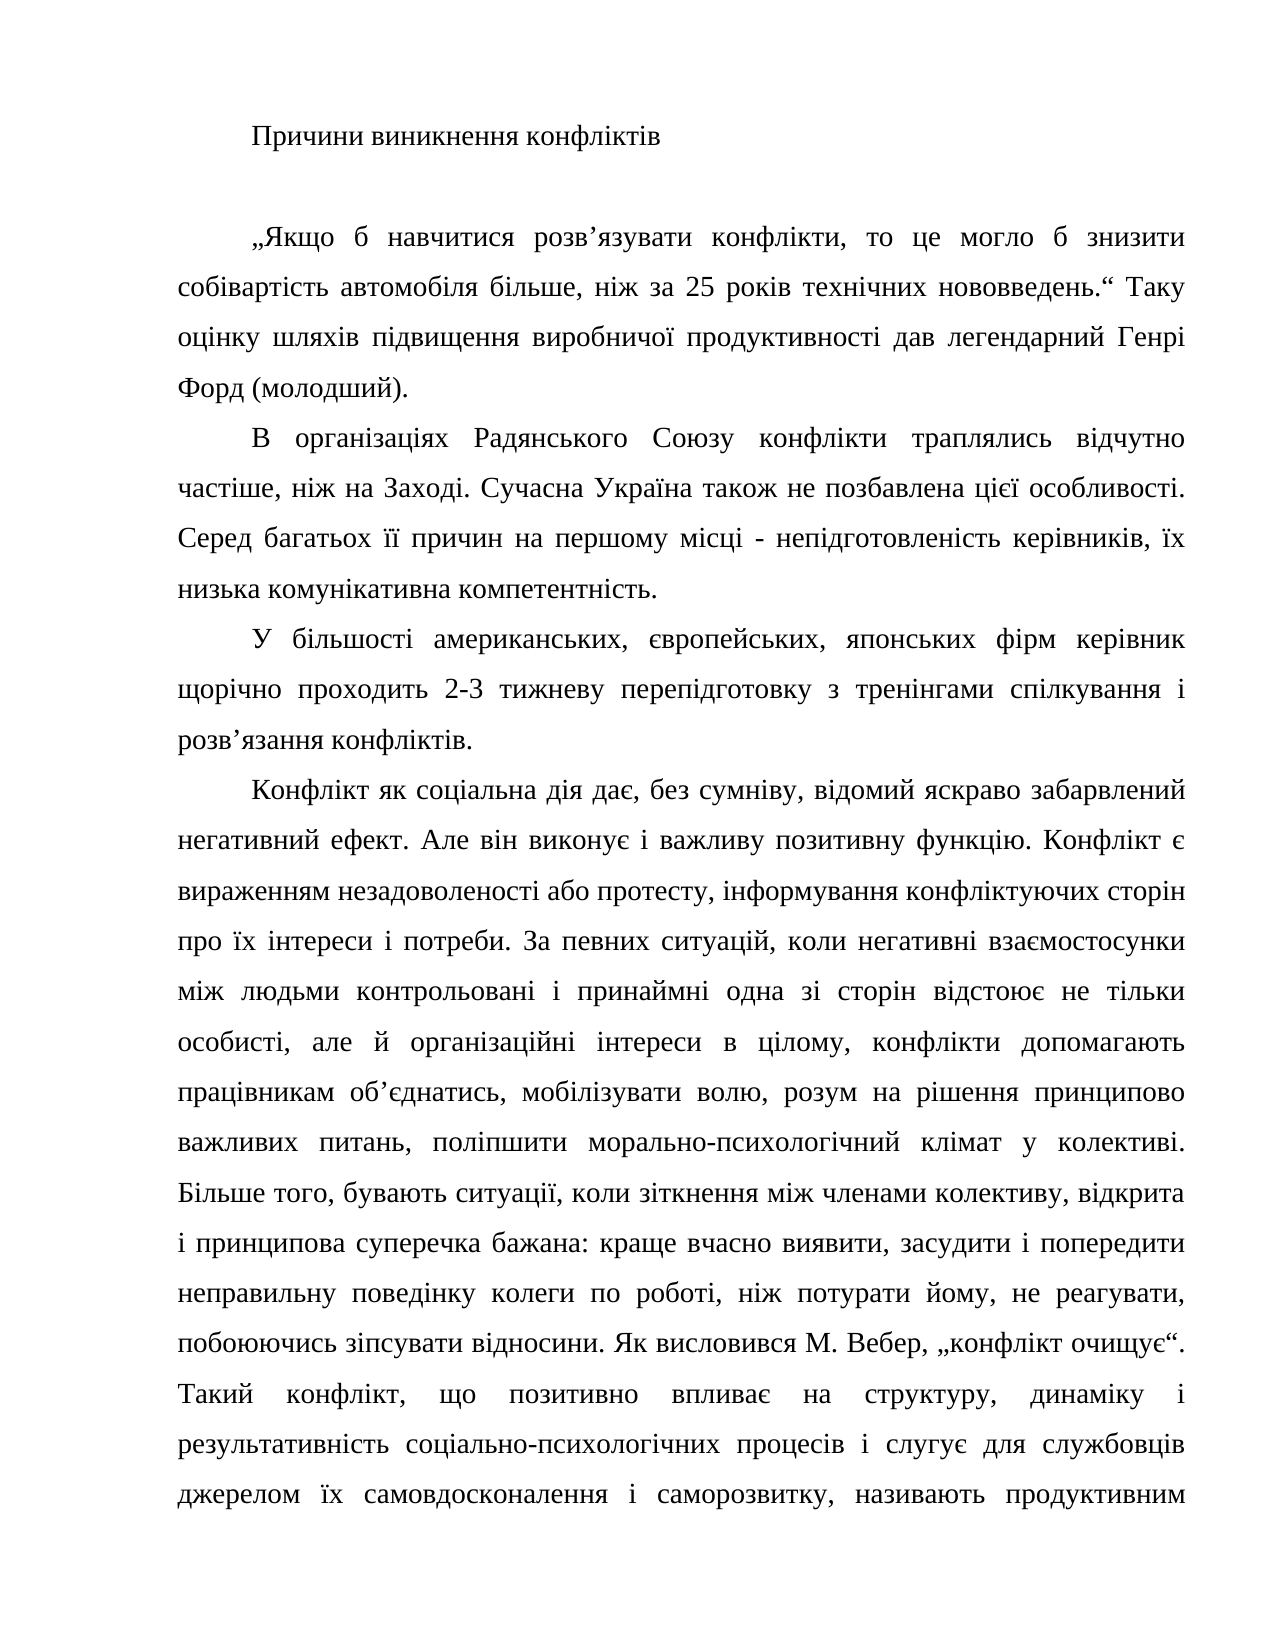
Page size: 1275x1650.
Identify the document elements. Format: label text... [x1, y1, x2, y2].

text У більшості американських, європейських, японських фірм керівник щорічно проходить 2-3 тижневу перепідготовку з тренінгами спілкування і розв’язання конфліктів. [177, 621, 1186, 755]
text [177, 772, 1186, 1510]
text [177, 118, 1186, 152]
text „Якщо б навчитися розв’язувати конфлікти, то це могло б знизити собівартість автомобіля більше, ніж за 25 років технічних нововведень.“ Таку оцінку шляхів підвищення виробничої продуктивності дав легендарний Генрі Форд (молодший). [177, 219, 1186, 403]
text В організаціях Радянського Союзу конфлікти траплялись відчутно частіше, ніж на Заході. Сучасна Україна також не позбавлена цієї особливості. Серед багатьох її причин на першому місці - непідготовленість керівників, їх низька комунікативна компетентність. [177, 420, 1186, 604]
